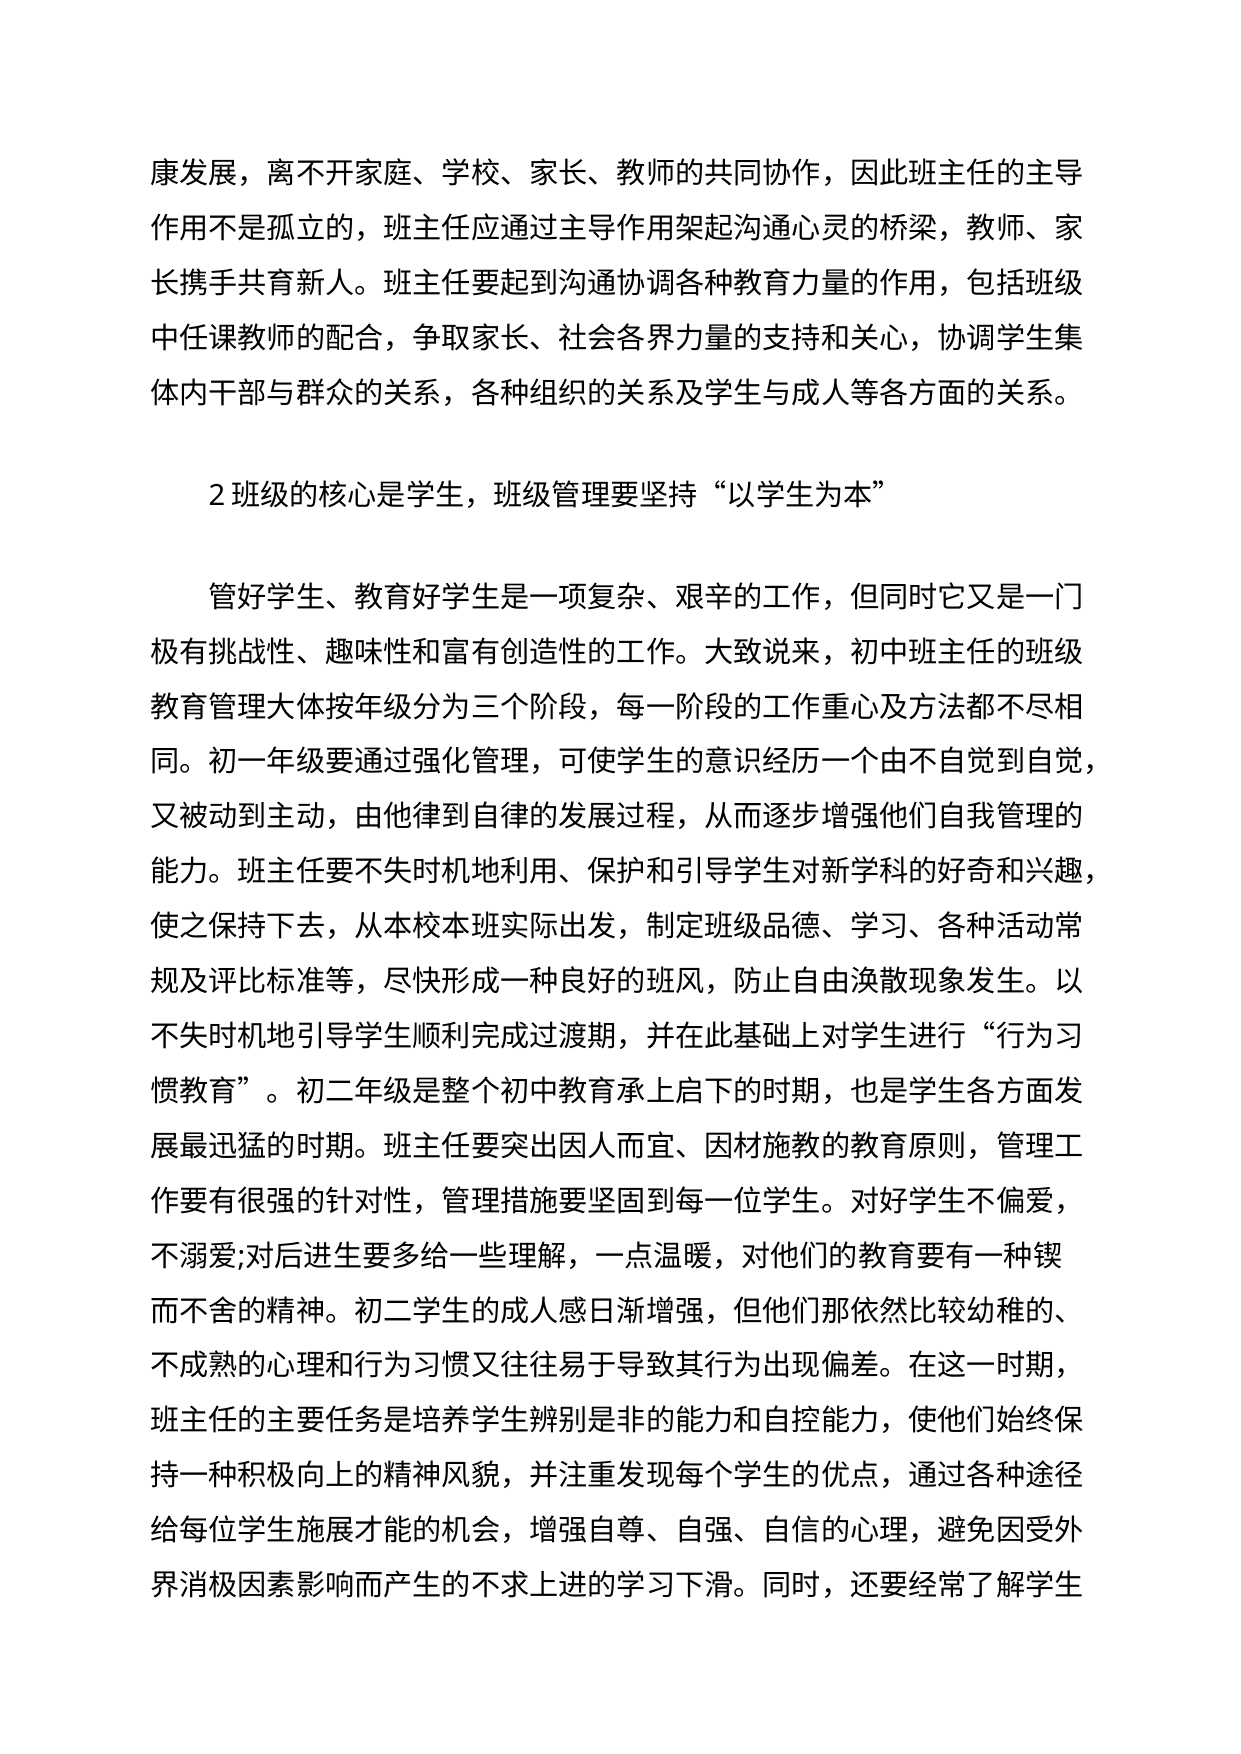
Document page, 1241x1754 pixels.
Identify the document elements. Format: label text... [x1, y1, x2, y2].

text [150, 150, 1090, 412]
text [150, 573, 1090, 1604]
text 2班级的核心是学生，班级管理要坚持“以学生为本” [150, 471, 1090, 514]
